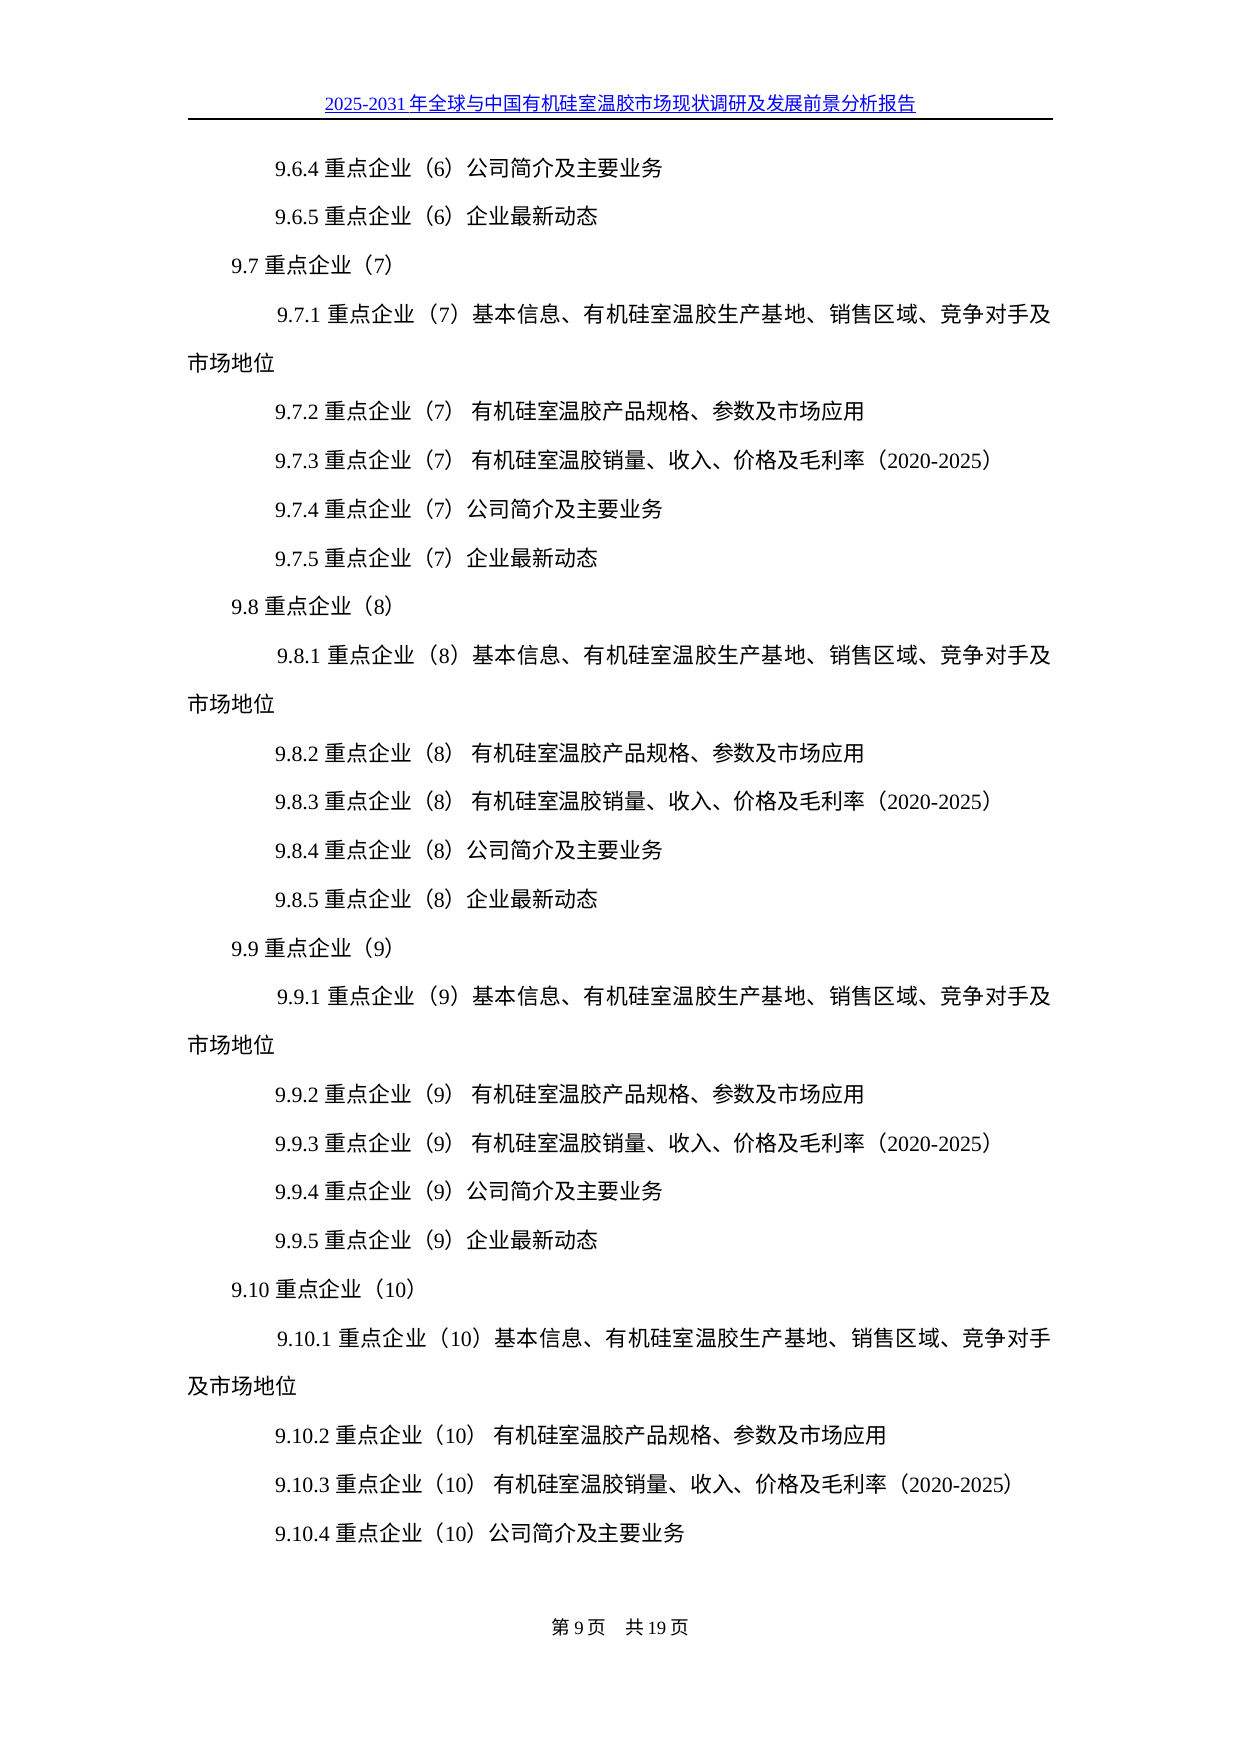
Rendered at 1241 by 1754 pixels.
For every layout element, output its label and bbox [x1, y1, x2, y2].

text [187, 150, 1053, 1548]
